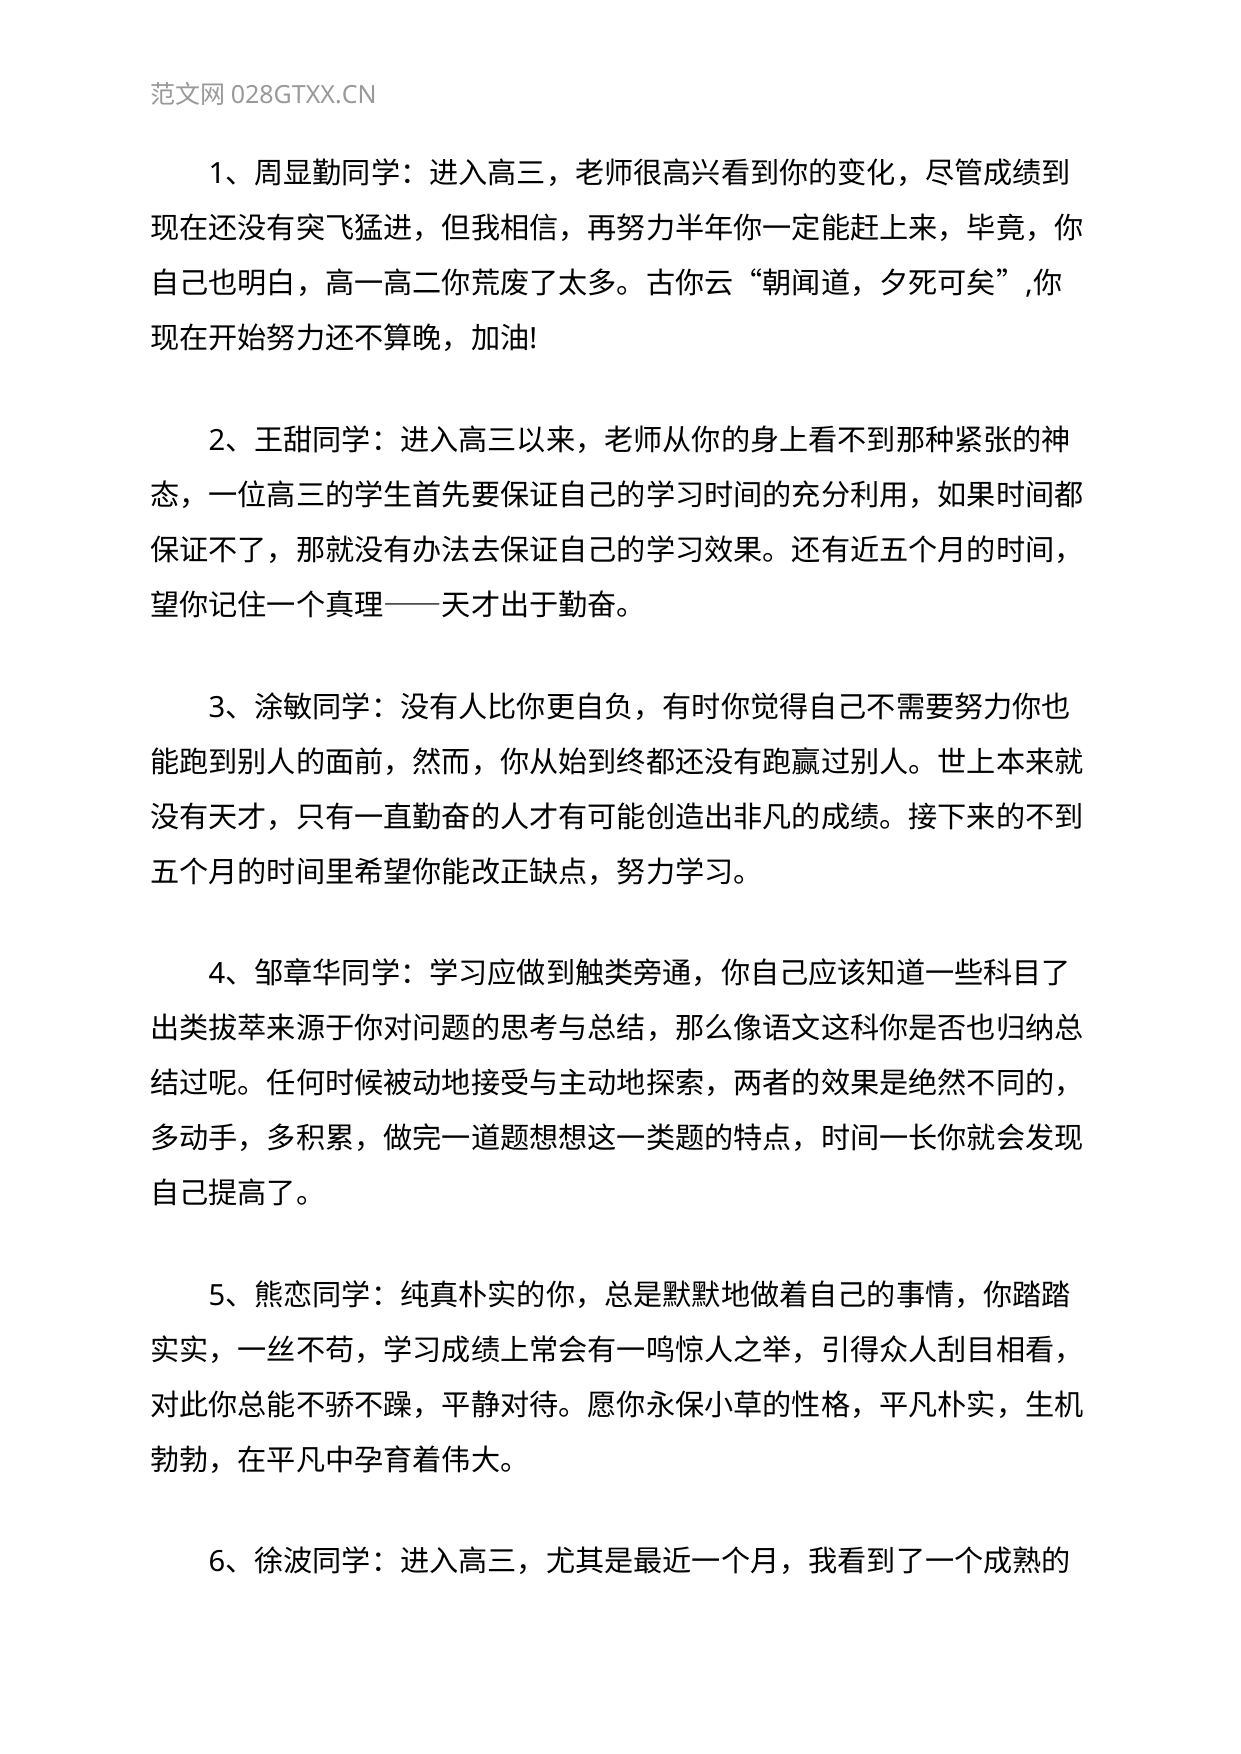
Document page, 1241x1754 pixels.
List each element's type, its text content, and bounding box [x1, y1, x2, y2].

text 3、涂敏同学：没有人比你更自负，有时你觉得自己不需要努力你也能跑到别人的面前，然而，你从始到终都还没有跑赢过别人。世上本来就没有天才，只有一直勤奋的人才有可能创造出非凡的成绩。接下来的不到五个月的时间里希望你能改正缺点，努力学习。 [150, 683, 1090, 891]
text 1、周显勤同学：进入高三，老师很高兴看到你的变化，尽管成绩到现在还没有突飞猛进，但我相信，再努力半年你一定能赶上来，毕竟，你自己也明白，高一高二你荒废了太多。古你云“朝闻道，夕死可矣”,你现在开始努力还不算晚，加油! [150, 150, 1090, 357]
text 4、邹章华同学：学习应做到触类旁通，你自己应该知道一些科目了出类拔萃来源于你对问题的思考与总结，那么像语文这科你是否也归纳总结过呢。任何时候被动地接受与主动地探索，两者的效果是绝然不同的，多动手，多积累，做完一道题想想这一类题的特点，时间一长你就会发现自己提高了。 [150, 950, 1090, 1212]
text 5、熊恋同学：纯真朴实的你，总是默默地做着自己的事情，你踏踏实实，一丝不苟，学习成绩上常会有一鸣惊人之举，引得众人刮目相看，对此你总能不骄不躁，平静对待。愿你永保小草的性格，平凡朴实，生机勃勃，在平凡中孕育着伟大。 [150, 1271, 1090, 1478]
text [150, 1538, 1090, 1580]
text 2、王甜同学：进入高三以来，老师从你的身上看不到那种紧张的神态，一位高三的学生首先要保证自己的学习时间的充分利用，如果时间都保证不了，那就没有办法去保证自己的学习效果。还有近五个月的时间，望你记住一个真理——天才出于勤奋。 [150, 417, 1090, 624]
